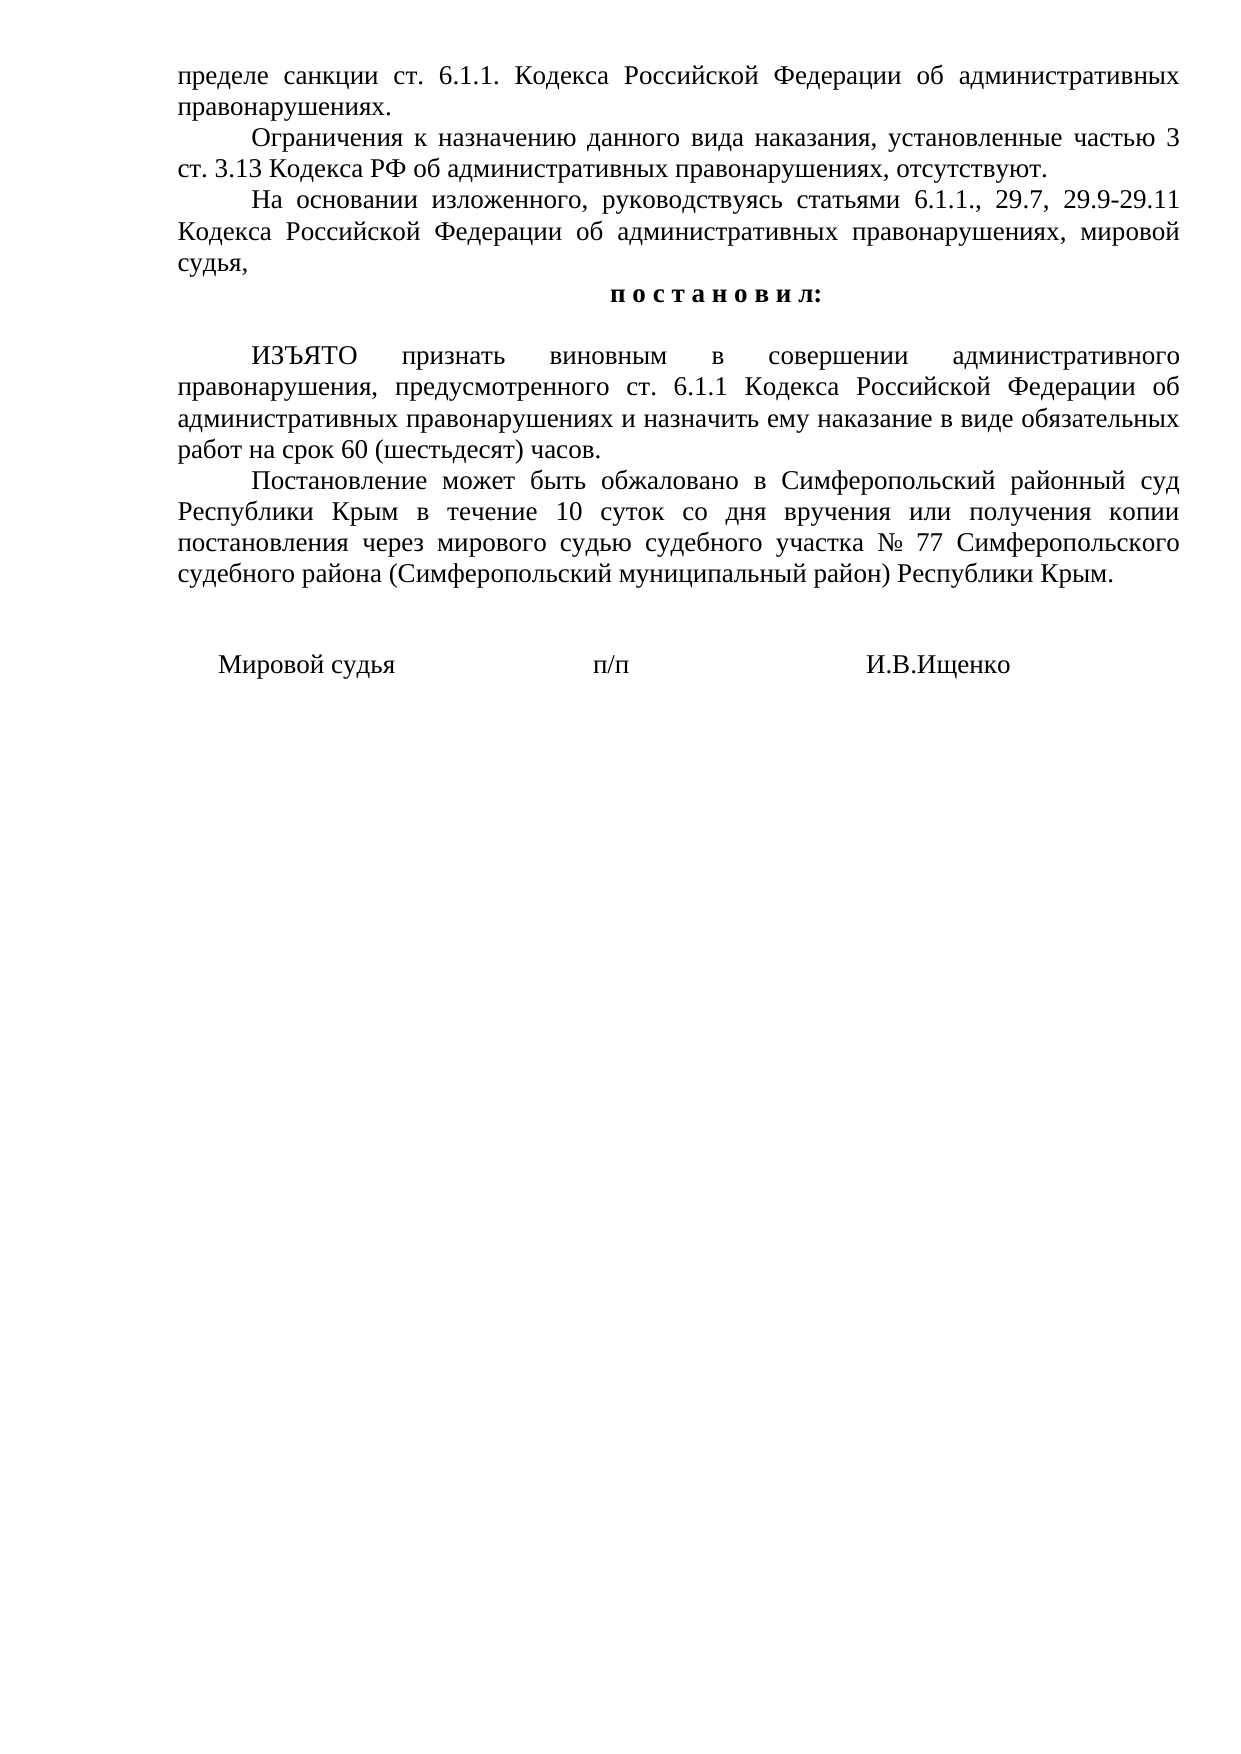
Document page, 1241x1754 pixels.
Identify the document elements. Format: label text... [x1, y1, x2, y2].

text На основании изложенного, руководствуясь статьями 6.1.1., 29.7, 29.9-29.11 Кодекса Российской Федерации об административных правонарушениях, мировой судья, [177, 184, 1181, 277]
text ИЗЪЯТО признать виновным в совершении административного правонарушения, предусмотренного ст. 6.1.1 Кодекса Российской Федерации об административных правонарушениях и назначить ему наказание в виде обязательных работ на срок 60 (шестьдесят) часов. [177, 339, 1181, 464]
text Постановление может быть обжаловано в Симферопольский районный суд Республики Крым в течение 10 суток со дня вручения или получения копии постановления через мирового судью судебного участка № 77 Симферопольского судебного района (Симферопольский муниципальный район) Республики Крым. [177, 464, 1181, 588]
text п о с т а н о в и л: [177, 277, 1181, 308]
text Ограничения к назначению данного вида наказания, установленные частью 3 ст. 3.13 Кодекса РФ об административных правонарушениях, отсутствуют. [177, 121, 1181, 184]
text Мировой судья п/п И.В.Ищенко [177, 651, 1181, 679]
